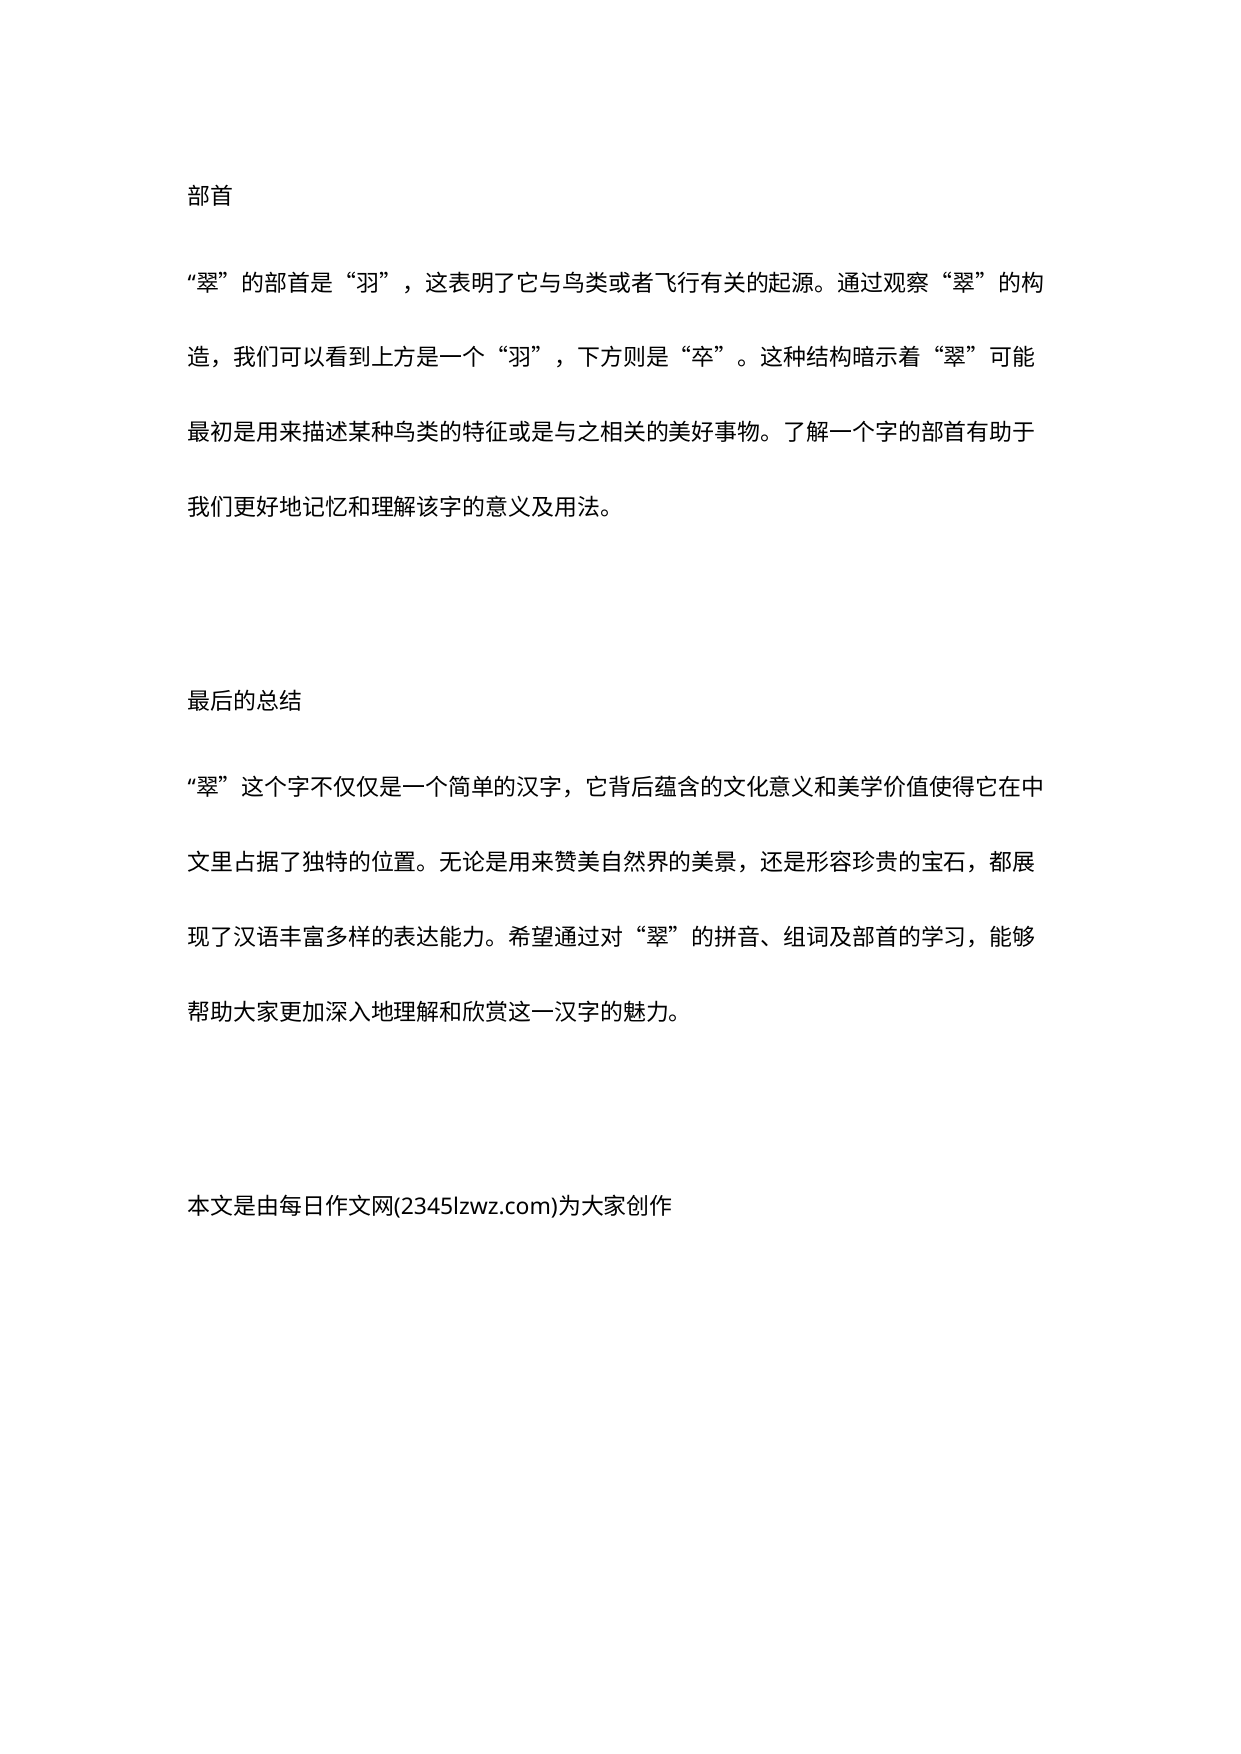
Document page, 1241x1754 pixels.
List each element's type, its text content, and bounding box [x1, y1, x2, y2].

text “翠”这个字不仅仅是一个简单的汉字，它背后蕴含的文化意义和美学价值使得它在中文里占据了独特的位置。无论是用来赞美自然界的美景，还是形容珍贵的宝石，都展现了汉语丰富多样的表达能力。希望通过对“翠”的拼音、组词及部首的学习，能够帮助大家更加深入地理解和欣赏这一汉字的魅力。 [187, 753, 1053, 1042]
text 最后的总结 [187, 667, 1053, 732]
text “翠”的部首是“羽”，这表明了它与鸟类或者飞行有关的起源。通过观察“翠”的构造，我们可以看到上方是一个“羽”，下方则是“卒”。这种结构暗示着“翠”可能最初是用来描述某种鸟类的特征或是与之相关的美好事物。了解一个字的部首有助于我们更好地记忆和理解该字的意义及用法。 [187, 248, 1053, 538]
text 本文是由每日作文网(2345lzwz.com)为大家创作 [187, 1172, 1053, 1237]
text 部首 [187, 162, 1053, 227]
